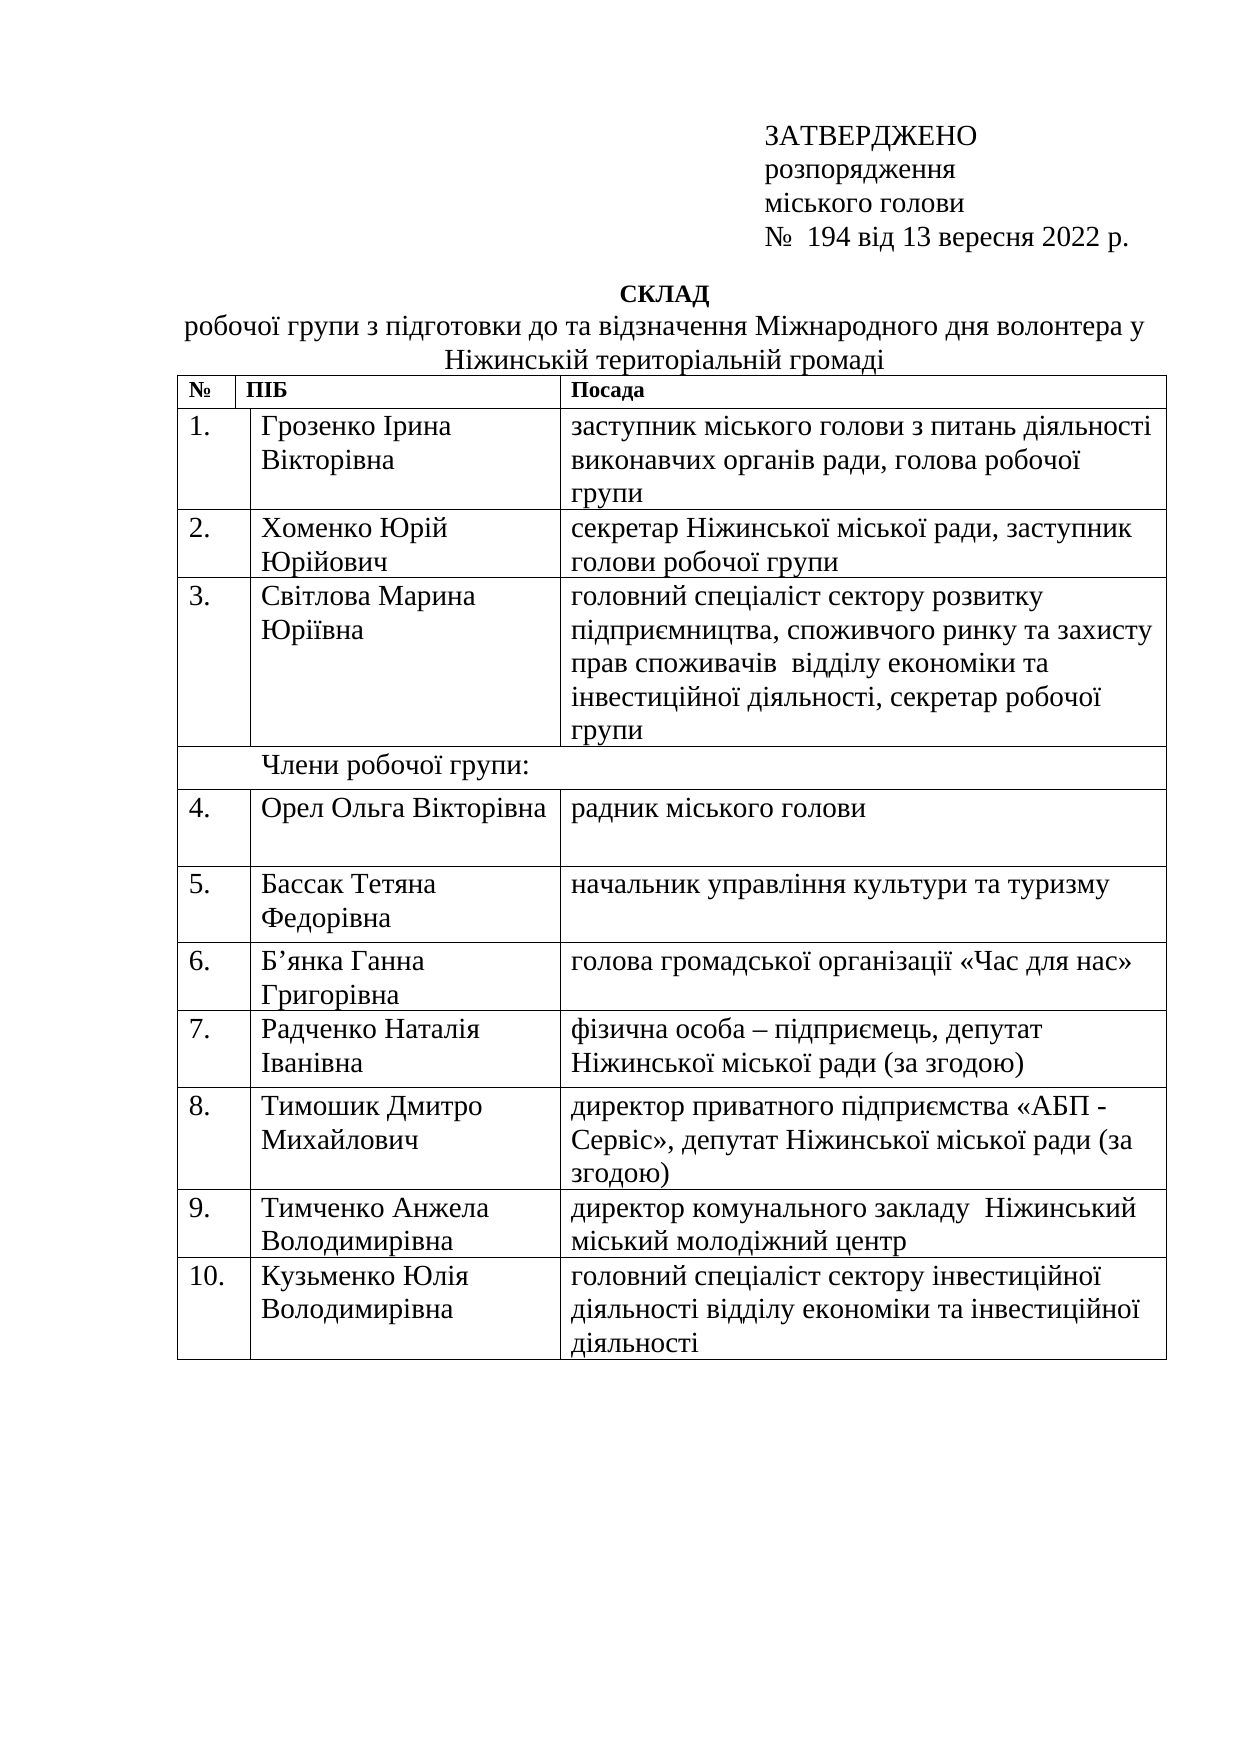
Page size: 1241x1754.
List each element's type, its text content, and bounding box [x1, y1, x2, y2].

table_cell 6. [178, 943, 250, 1010]
table_cell головний спеціаліст сектору розвитку підприємництва, споживчого ринку та захисту прав споживачів відділу економіки та інвестиційної діяльності, секретар робочої групи [561, 578, 1166, 746]
table_header ПІБ [236, 376, 560, 407]
table_header Посада [561, 376, 1166, 407]
table_cell 5. [178, 867, 250, 942]
table_cell Грозенко Ірина Вікторівна [251, 409, 560, 509]
table_cell Орел Ольга Вікторівна [251, 790, 560, 866]
table_cell директор приватного підприємства «АБП -Сервіс», депутат Ніжинської міської ради (за згодою) [561, 1088, 1166, 1189]
table_cell заступник міського голови з питань діяльності виконавчих органів ради, голова робочої групи [561, 409, 1166, 509]
table_cell фізична особа – підприємець, депутат Ніжинської міської ради (за згодою) [561, 1011, 1166, 1087]
text робочої групи з підготовки до та відзначення Міжнародного дня волонтера у Ніжинській територіальній громаді [177, 308, 1152, 375]
table_cell 2. [178, 510, 250, 577]
table_cell Хоменко Юрій Юрійович [251, 510, 560, 577]
table_cell 8. [178, 1088, 250, 1189]
table_cell радник міського голови [561, 790, 1166, 866]
table_cell директор комунального закладу Ніжинський міський молодіжний центр [561, 1190, 1166, 1257]
table_cell Тимошик Дмитро Михайлович [251, 1088, 560, 1189]
table_cell голова громадської організації «Час для нас» [561, 943, 1166, 1010]
table_cell 7. [178, 1011, 250, 1087]
text СКЛАД [177, 279, 1152, 308]
table_cell 4. [178, 790, 250, 866]
table_cell начальник управління культури та туризму [561, 867, 1166, 942]
table_cell Радченко Наталія Іванівна [251, 1011, 560, 1087]
table_header ЗАТВЕРДЖЕНО розпорядження міського голови № 194 від 13 вересня 2022 р. [753, 118, 1204, 279]
table_cell Члени робочої групи: [178, 747, 1166, 789]
table_cell Б’янка Ганна Григорівна [251, 943, 560, 1010]
table_cell 1. [178, 409, 250, 509]
table_cell 9. [178, 1190, 250, 1257]
table_cell головний спеціаліст сектору інвестиційної діяльності відділу економіки та інвестиційної діяльності [561, 1258, 1166, 1359]
table_cell Світлова Марина Юріївна [251, 578, 560, 746]
table_cell 10. [178, 1258, 250, 1359]
table_cell Бассак Тетяна Федорівна [251, 867, 560, 942]
table_header № [178, 376, 235, 407]
table_cell Тимченко Анжела Володимирівна [251, 1190, 560, 1257]
table_cell Кузьменко Юлія Володимирівна [251, 1258, 560, 1359]
table_cell 3. [178, 578, 250, 746]
table_cell секретар Ніжинської міської ради, заступник голови робочої групи [561, 510, 1166, 577]
